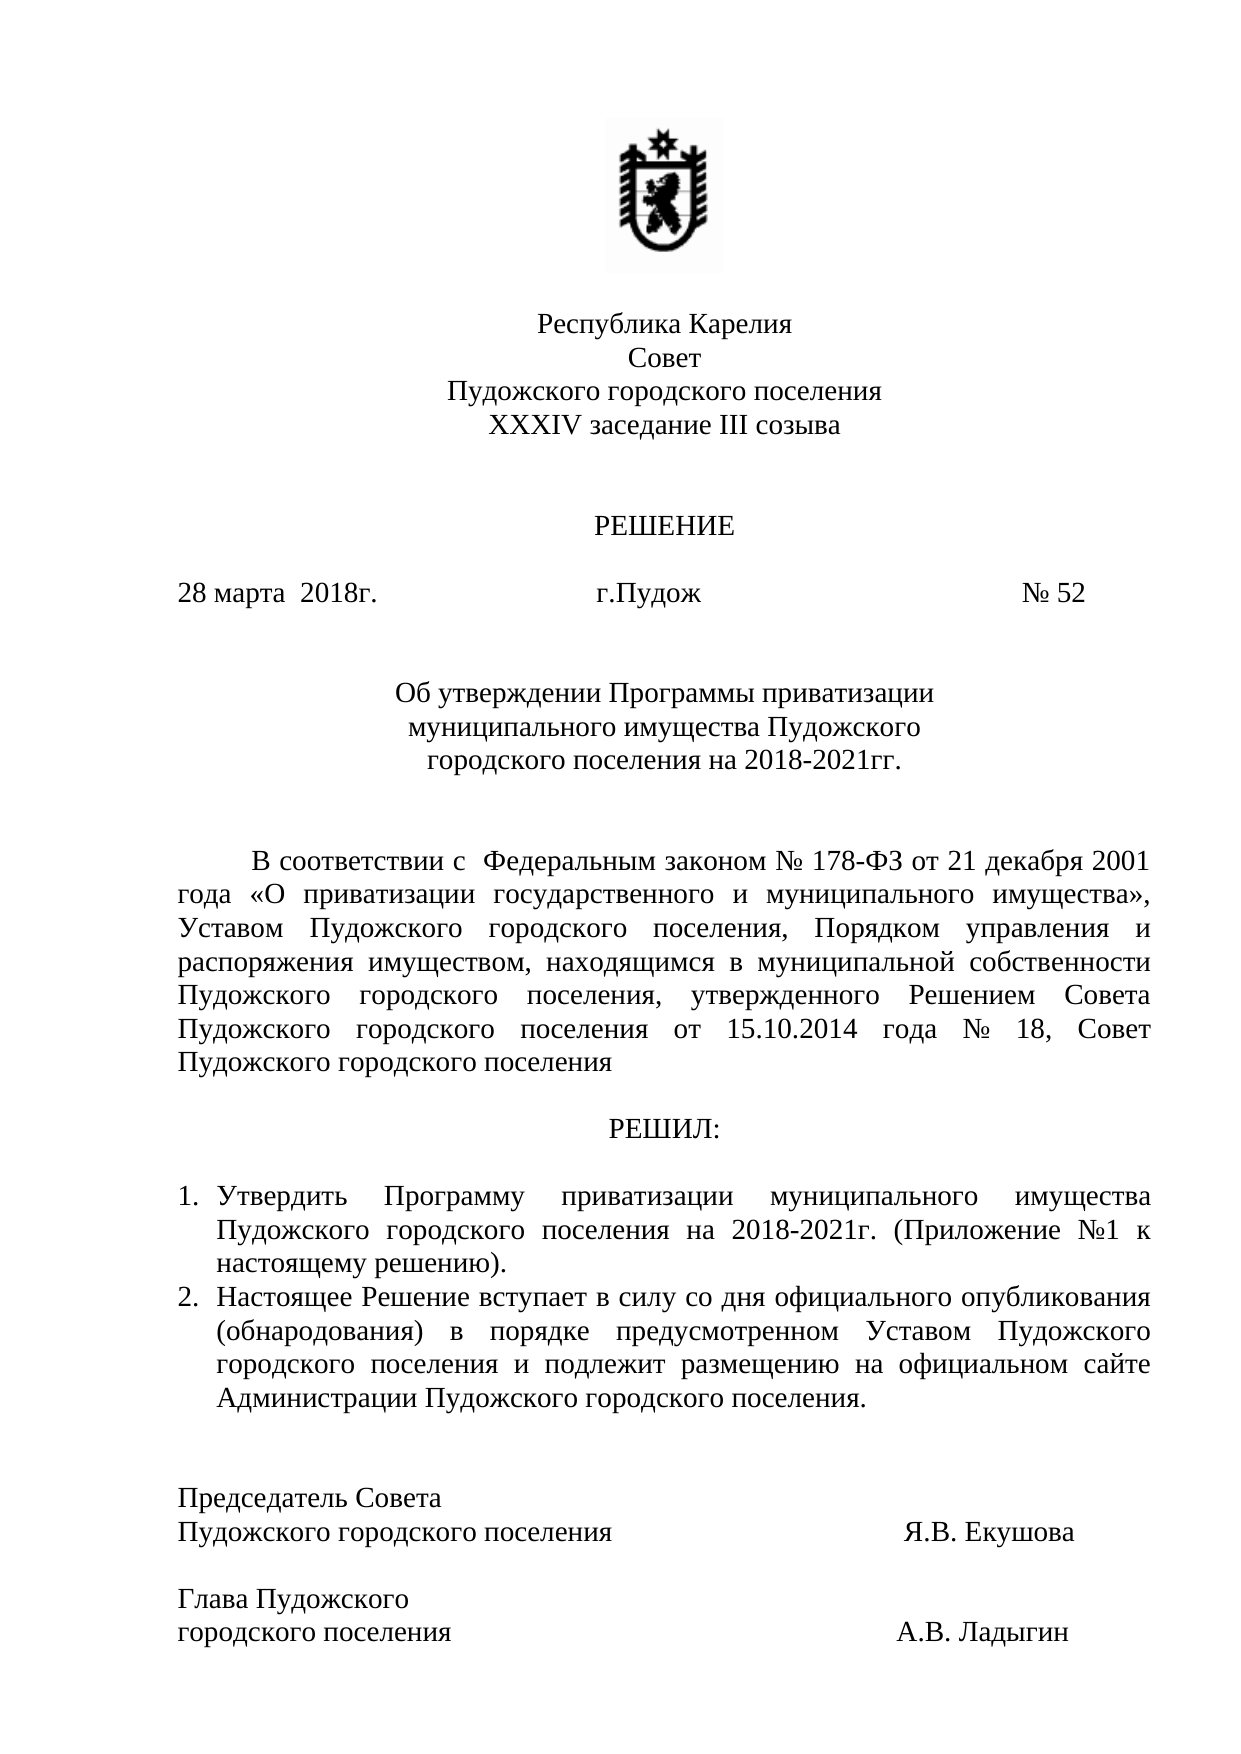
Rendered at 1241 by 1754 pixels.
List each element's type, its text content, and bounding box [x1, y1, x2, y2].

text Совет [177, 340, 1152, 373]
list Настоящее Решение вступает в силу со дня официального опубликования (обнародования) в порядке предусмотренном Уставом Пудожского городского поселения и подлежит размещению на официальном сайте Администрации Пудожского городского поселения. [177, 1279, 1152, 1413]
text городского поселения А.В. Ладыгин [177, 1614, 1152, 1648]
text Об утверждении Программы приватизации [177, 675, 1152, 709]
text РЕШЕНИЕ [177, 508, 1152, 541]
text РЕШИЛ: [177, 1111, 1152, 1145]
text Республика Карелия [177, 306, 1152, 340]
text Председатель Совета [177, 1480, 1152, 1514]
list Утвердить Программу приватизации муниципального имущества Пудожского городского поселения на 2018-2021г. (Приложение №1 к настоящему решению). [177, 1178, 1152, 1279]
text 28 марта 2018г. г.Пудож № 52 [177, 575, 1152, 608]
text Пудожского городского поселения Я.В. Екушова [177, 1514, 1152, 1547]
text Пудожского городского поселения [177, 373, 1152, 407]
text В соответствии с Федеральным законом № 178-ФЗ от 21 декабря 2001 года «О приватизации государственного и муниципального имущества», Уставом Пудожского городского поселения, Порядком управления и распоряжения имуществом, находящимся в муниципальной собственности Пудожского городского поселения, утвержденного Решением Совета Пудожского городского поселения от 15.10.2014 года № 18, Совет Пудожского городского поселения [177, 843, 1152, 1078]
text XXXIV заседание III созыва [177, 407, 1152, 441]
text Глава Пудожского [177, 1581, 1152, 1614]
text городского поселения на 2018-2021гг. [177, 742, 1152, 776]
text муниципального имущества Пудожского [177, 709, 1152, 742]
